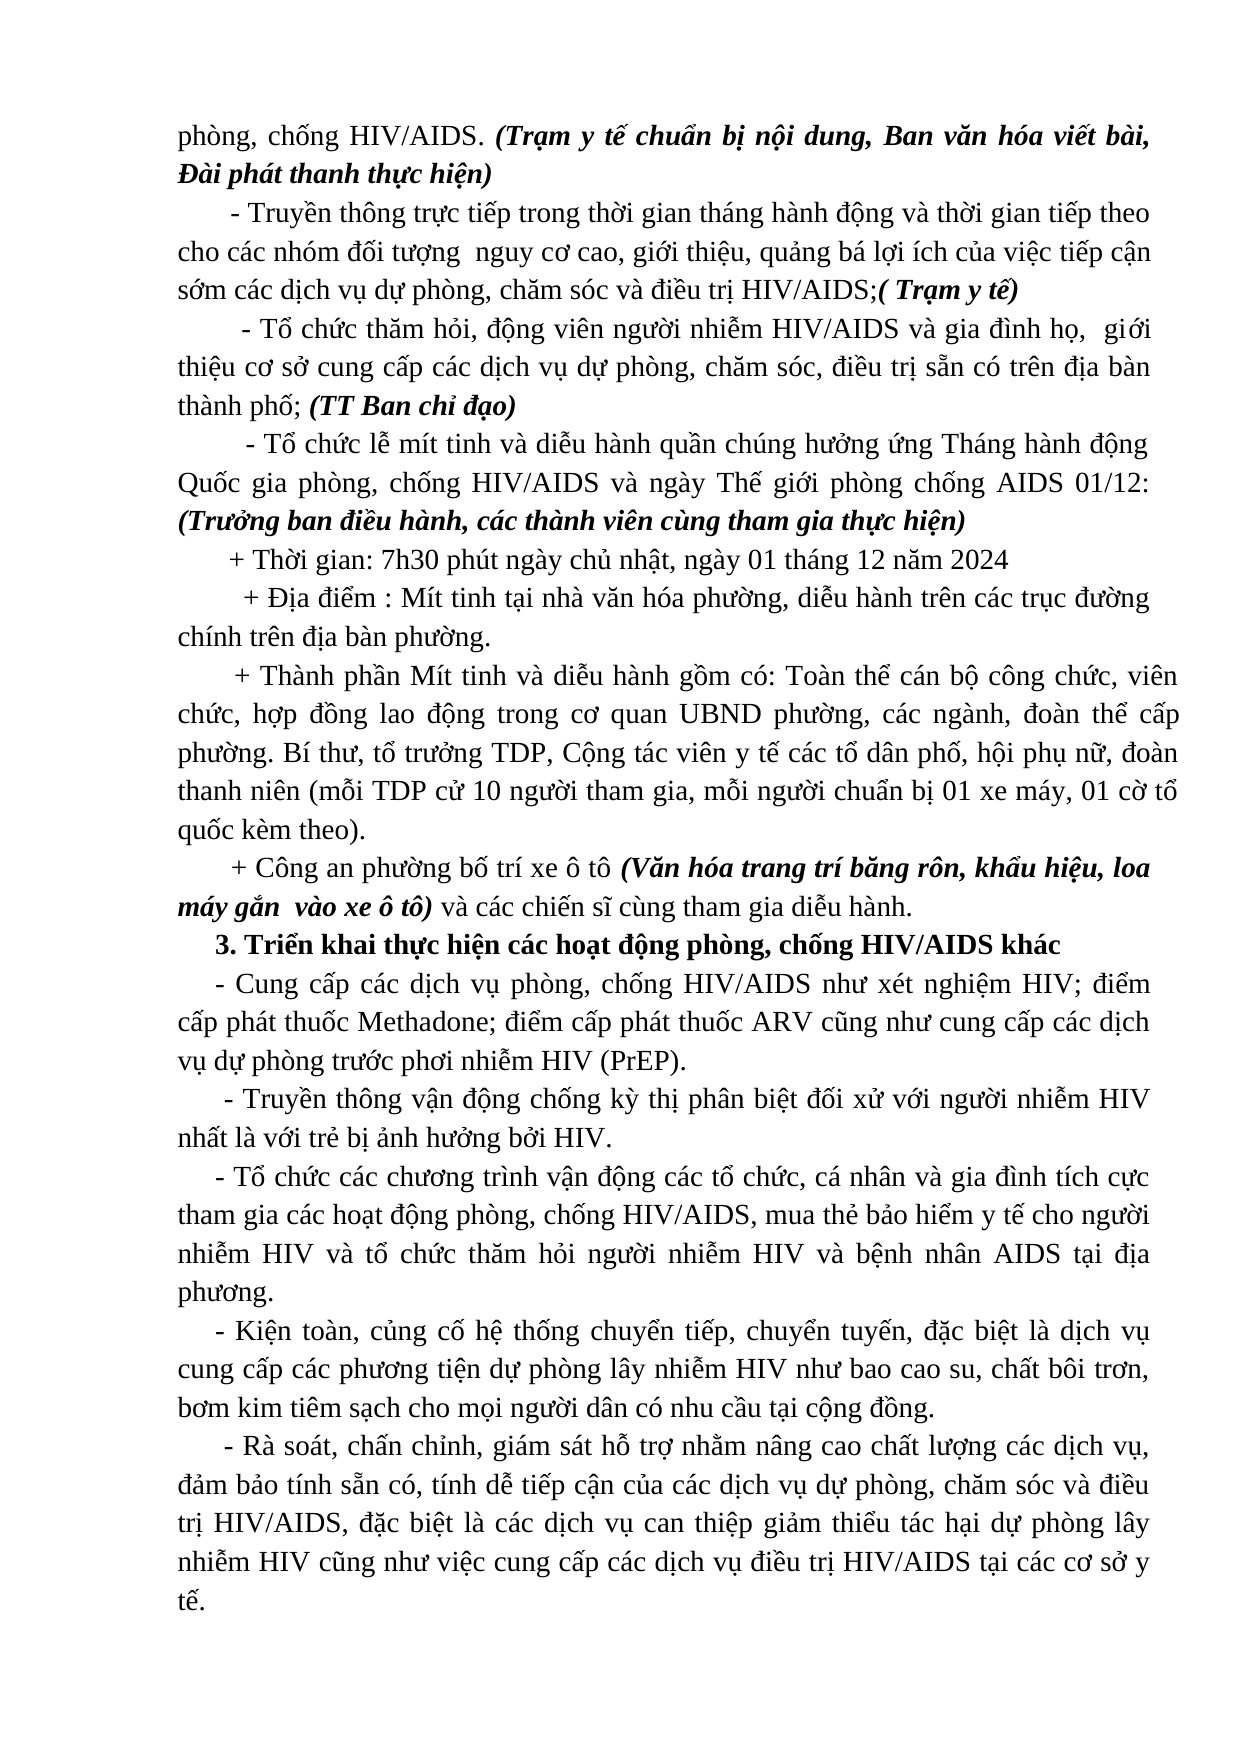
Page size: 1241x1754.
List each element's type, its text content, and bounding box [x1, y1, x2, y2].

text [177, 118, 1152, 190]
text - Kiện toàn, củng cố hệ thống chuyển tiếp, chuyển tuyến, đặc biệt là dịch vụ cung cấp các phương tiện dự phòng lây nhiễm HIV như bao cao su, chất bôi trơn, bơm kim tiêm sạch cho mọi người dân có nhu cầu tại cộng đồng. [177, 1313, 1152, 1423]
text - Tổ chức thăm hỏi, động viên người nhiễm HIV/AIDS và gia đình họ, giới thiệu cơ sở cung cấp các dịch vụ dự phòng, chăm sóc, điều trị sẵn có trên địa bàn thành phố; (TT Ban chỉ đạo) [177, 311, 1152, 421]
text - Cung cấp các dịch vụ phòng, chống HIV/AIDS như xét nghiệm HIV; điểm cấp phát thuốc Methadone; điểm cấp phát thuốc ARV cũng như cung cấp các dịch vụ dự phòng trước phơi nhiễm HIV (PrEP). [177, 966, 1152, 1077]
text + Thành phần Mít tinh và diễu hành gồm có: Toàn thể cán bộ công chức, viên chức, hợp đồng lao động trong cơ quan UBND phường, các ngành, đoàn thể cấp phường. Bí thư, tổ trưởng TDP, Cộng tác viên y tế các tổ dân phố, hội phụ nữ, đoàn thanh niên (mỗi TDP cử 10 người tham gia, mỗi người chuẩn bị 01 xe máy, 01 cờ tổ quốc kèm theo). [177, 658, 1181, 845]
text + Địa điểm : Mít tinh tại nhà văn hóa phường, diễu hành trên các trục đường chính trên địa bàn phường. [177, 581, 1152, 653]
text + Công an phường bố trí xe ô tô (Văn hóa trang trí băng rôn, khẩu hiệu, loa máy gắn vào xe ô tô) và các chiến sĩ cùng tham gia diễu hành. [177, 850, 1152, 922]
text - Rà soát, chấn chỉnh, giám sát hỗ trợ nhằm nâng cao chất lượng các dịch vụ, đảm bảo tính sẵn có, tính dễ tiếp cận của các dịch vụ dự phòng, chăm sóc và điều trị HIV/AIDS, đặc biệt là các dịch vụ can thiệp giảm thiểu tác hại dự phòng lây nhiễm HIV cũng như việc cung cấp các dịch vụ điều trị HIV/AIDS tại các cơ sở y tế. [177, 1428, 1152, 1616]
text - Tổ chức các chương trình vận động các tổ chức, cá nhân và gia đình tích cực tham gia các hoạt động phòng, chống HIV/AIDS, mua thẻ bảo hiểm y tế cho người nhiễm HIV và tổ chức thăm hỏi người nhiễm HIV và bệnh nhân AIDS tại địa phương. [177, 1159, 1152, 1308]
text - Truyền thông trực tiếp trong thời gian tháng hành động và thời gian tiếp theo cho các nhóm đối tượng nguy cơ cao, giới thiệu, quảng bá lợi ích của việc tiếp cận sớm các dịch vụ dự phòng, chăm sóc và điều trị HIV/AIDS;( Trạm y tế) [177, 195, 1152, 306]
text 3. Triển khai thực hiện các hoạt động phòng, chống HIV/AIDS khác [177, 927, 1152, 961]
text - Truyền thông vận động chống kỳ thị phân biệt đối xử với người nhiễm HIV nhất là với trẻ bị ảnh hưởng bởi HIV. [177, 1082, 1152, 1154]
text - Tổ chức lễ mít tinh và diễu hành quần chúng hưởng ứng Tháng hành động Quốc gia phòng, chống HIV/AIDS và ngày Thế giới phòng chống AIDS 01/12: (Trưởng ban điều hành, các thành viên cùng tham gia thực hiện) [177, 426, 1152, 537]
text + Thời gian: 7h30 phút ngày chủ nhật, ngày 01 tháng 12 năm 2024 [177, 542, 1152, 576]
